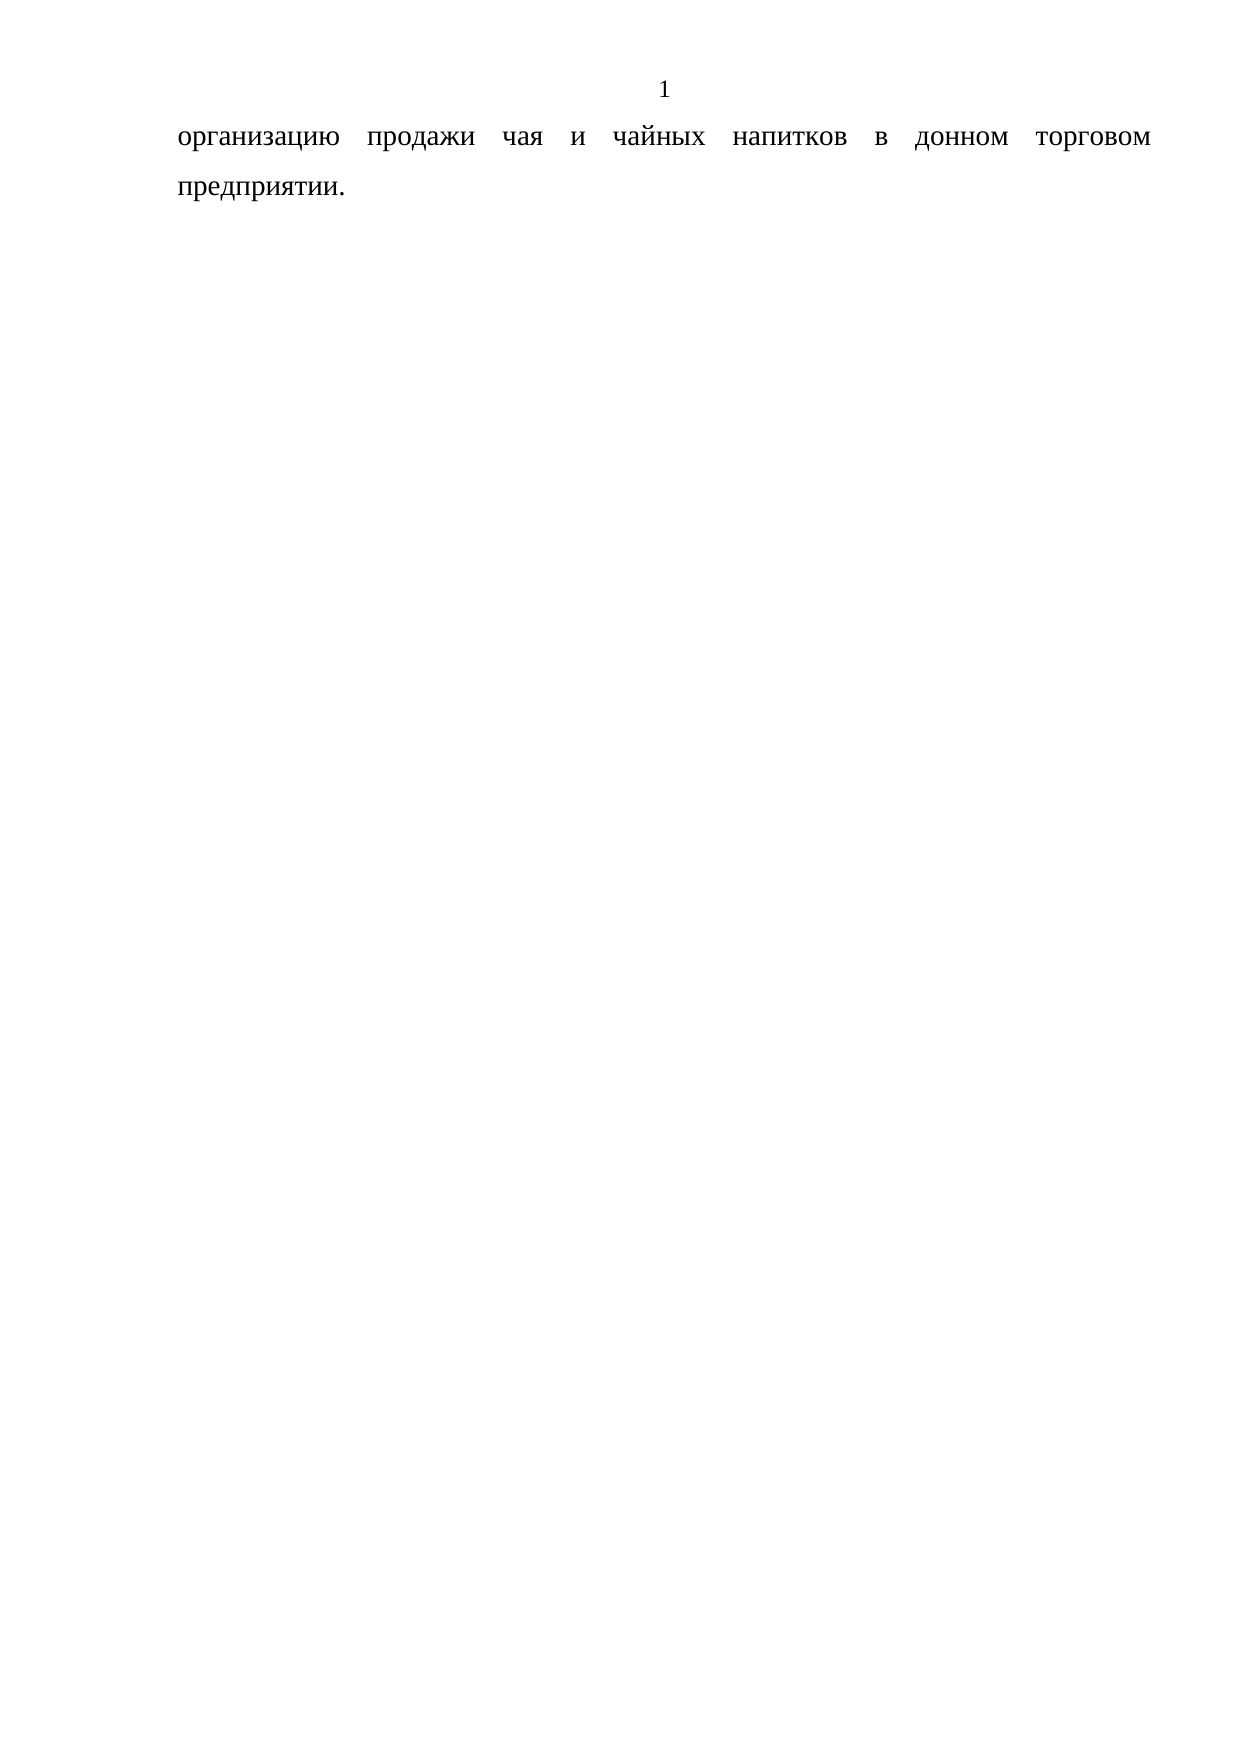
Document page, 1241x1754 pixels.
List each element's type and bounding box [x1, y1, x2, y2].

text [177, 118, 1152, 202]
